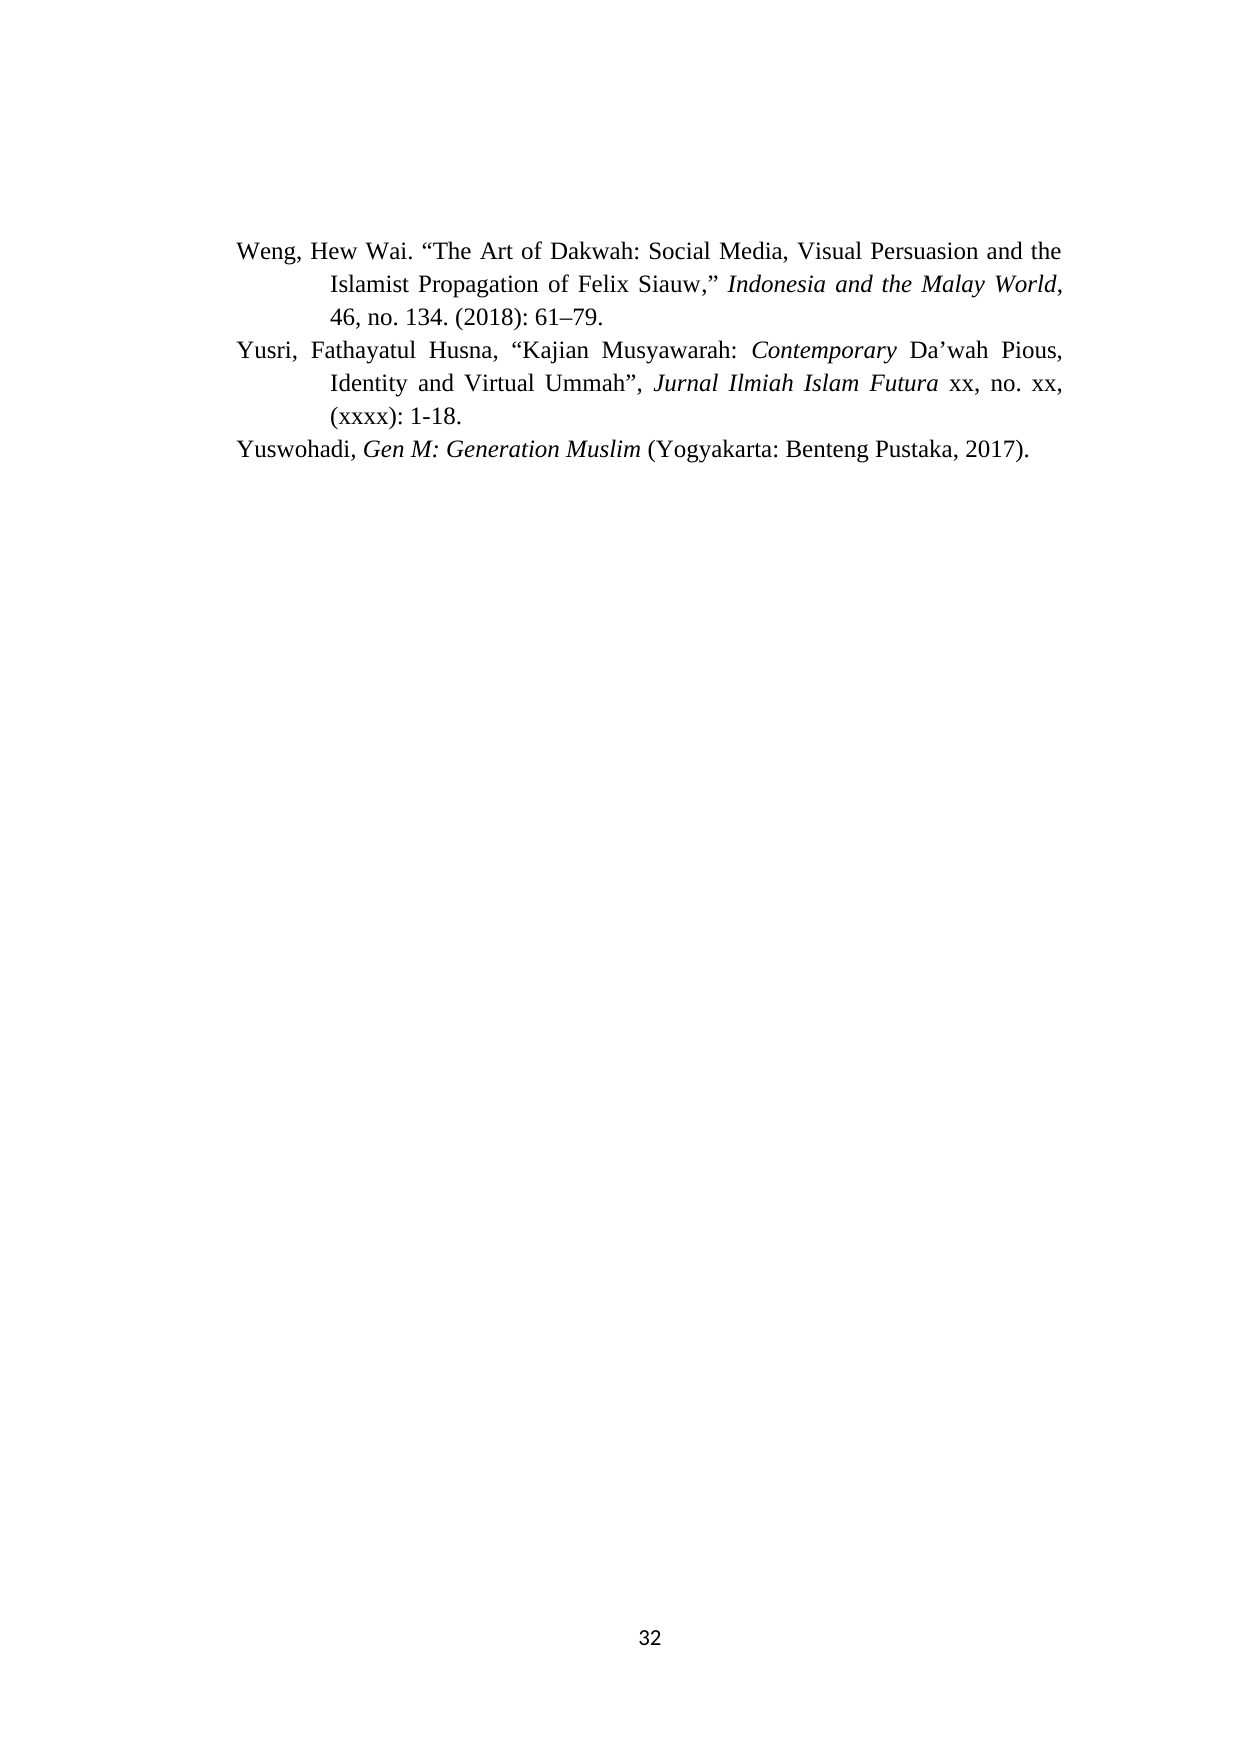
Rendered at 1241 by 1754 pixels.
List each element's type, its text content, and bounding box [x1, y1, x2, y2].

text Weng, Hew Wai. “The Art of Dakwah: Social Media, Visual Persuasion and the Islamist Propagation of Felix Siauw,” Indonesia and the Malay World, 46, no. 134. (2018): 61–79. [236, 236, 1063, 331]
text Yuswohadi, Gen M: Generation Muslim (Yogyakarta: Benteng Pustaka, 2017). [236, 434, 1063, 463]
text Yusri, Fathayatul Husna, “Kajian Musyawarah: Contemporary Da’wah Pious, Identity and Virtual Ummah”, Jurnal Ilmiah Islam Futura xx, no. xx, (xxxx): 1-18. [236, 335, 1063, 430]
